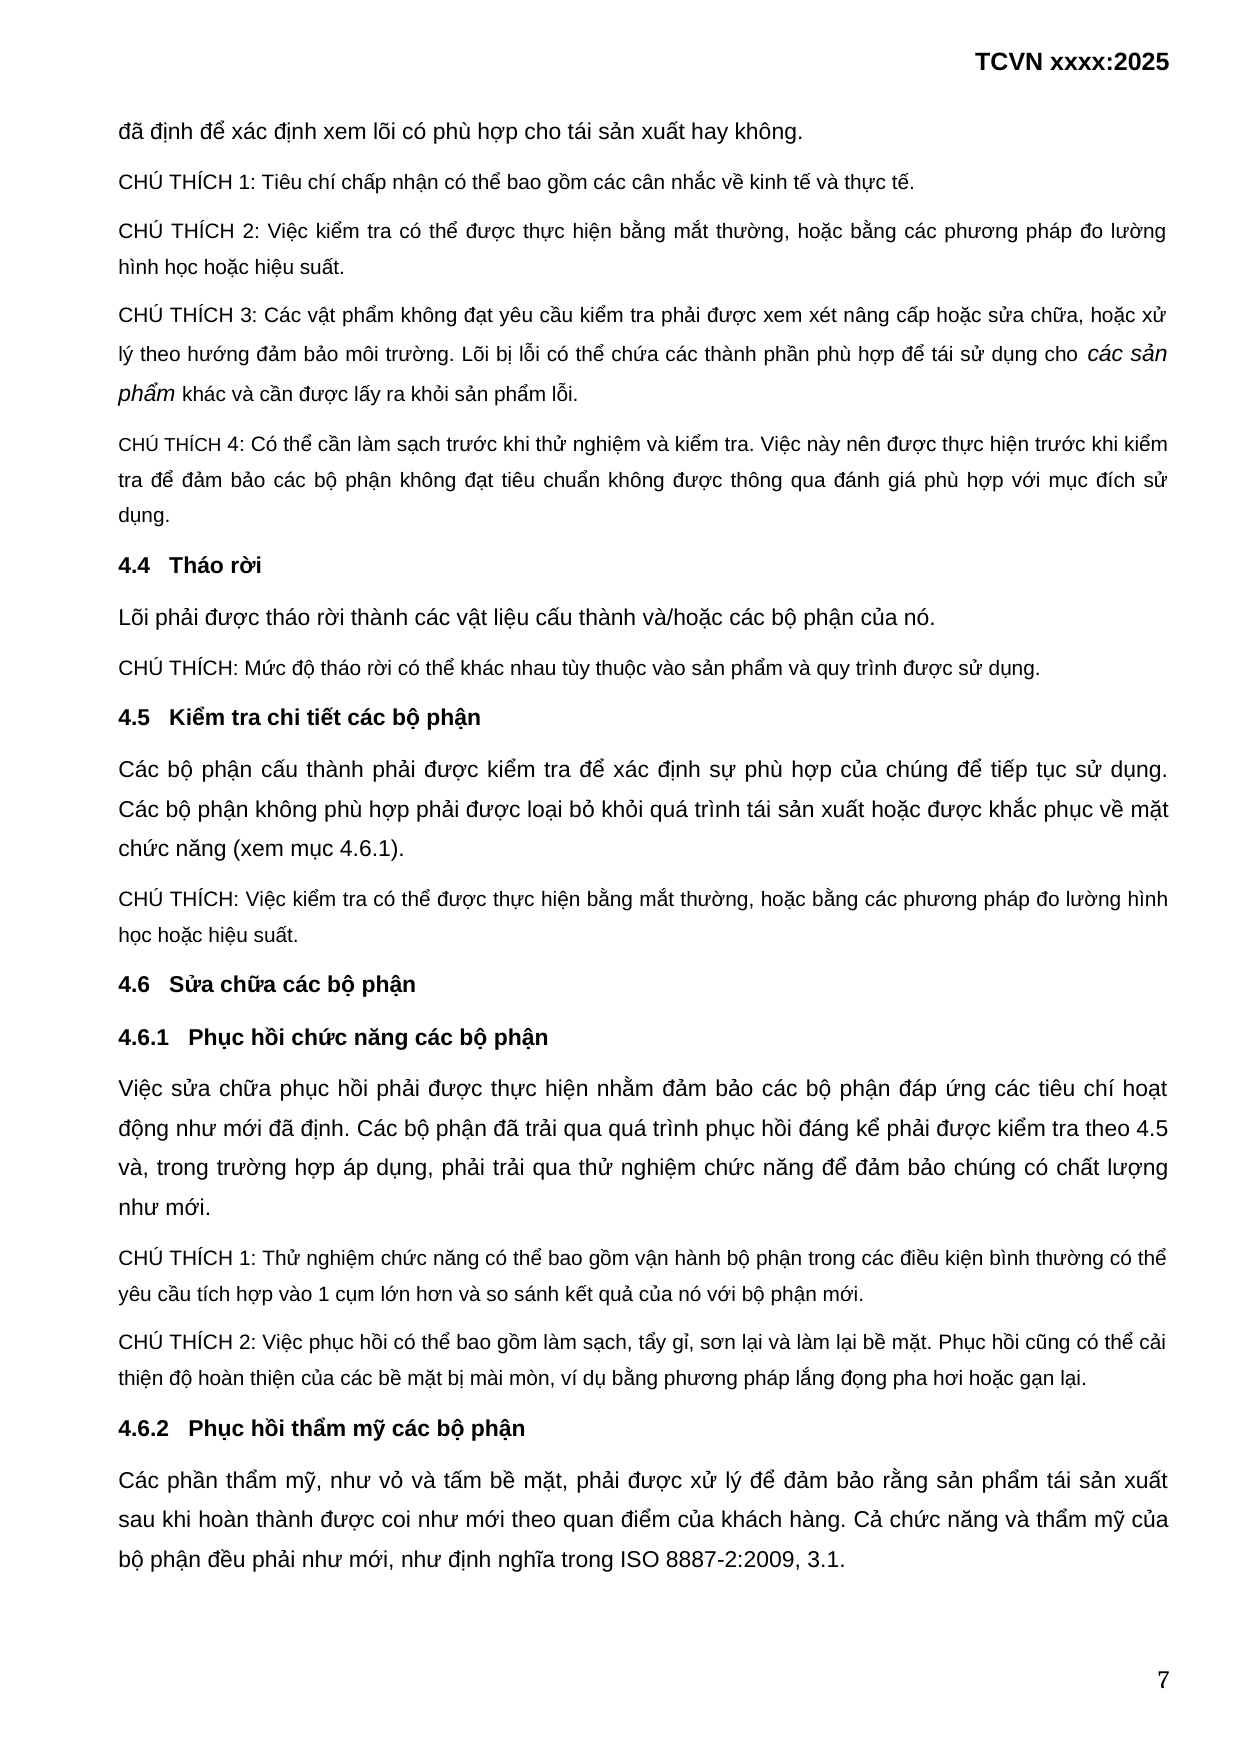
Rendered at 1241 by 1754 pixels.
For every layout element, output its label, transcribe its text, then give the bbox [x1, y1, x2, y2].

subtitle 4.6 Sửa chữa các bộ phận [118, 971, 1169, 998]
text CHÚ THÍCH 1: Thử nghiệm chức năng có thể bao gồm vận hành bộ phận trong các điều kiện bình thường có thể yêu cầu tích hợp vào 1 cụm lớn hơn và so sánh kết quả của nó với bộ phận mới. [118, 1246, 1169, 1306]
subtitle 4.5 Kiểm tra chi tiết các bộ phận [118, 704, 1169, 731]
text CHÚ THÍCH 4: Có thể cần làm sạch trước khi thử nghiệm và kiểm tra. Việc này nên được thực hiện trước khi kiểm tra để đảm bảo các bộ phận không đạt tiêu chuẩn không được thông qua đánh giá phù hợp với mục đích sử dụng. [118, 431, 1169, 527]
text Các phần thẩm mỹ, như vỏ và tấm bề mặt, phải được xử lý để đảm bảo rằng sản phẩm tái sản xuất sau khi hoàn thành được coi như mới theo quan điểm của khách hàng. Cả chức năng và thẩm mỹ của bộ phận đều phải như mới, như định nghĩa trong ISO 8887-2:2009, 3.1. [118, 1467, 1169, 1572]
text CHÚ THÍCH 2: Việc phục hồi có thể bao gồm làm sạch, tẩy gỉ, sơn lại và làm lại bề mặt. Phục hồi cũng có thể cải thiện độ hoàn thiện của các bề mặt bị mài mòn, ví dụ bằng phương pháp lắng đọng pha hơi hoặc gạn lại. [118, 1330, 1169, 1390]
text Các bộ phận cấu thành phải được kiểm tra để xác định sự phù hợp của chúng để tiếp tục sử dụng. Các bộ phận không phù hợp phải được loại bỏ khỏi quá trình tái sản xuất hoặc được khắc phục về mặt chức năng (xem mục 4.6.1). [118, 756, 1169, 861]
text CHÚ THÍCH 2: Việc kiểm tra có thể được thực hiện bằng mắt thường, hoặc bằng các phương pháp đo lường hình học hoặc hiệu suất. [118, 218, 1169, 278]
text CHÚ THÍCH: Việc kiểm tra có thể được thực hiện bằng mắt thường, hoặc bằng các phương pháp đo lường hình học hoặc hiệu suất. [118, 887, 1169, 947]
text Việc sửa chữa phục hồi phải được thực hiện nhằm đảm bảo các bộ phận đáp ứng các tiêu chí hoạt động như mới đã định. Các bộ phận đã trải qua quá trình phục hồi đáng kể phải được kiểm tra theo 4.5 và, trong trường hợp áp dụng, phải trải qua thử nghiệm chức năng để đảm bảo chúng có chất lượng như mới. [118, 1075, 1169, 1220]
text CHÚ THÍCH: Mức độ tháo rời có thể khác nhau tùy thuộc vào sản phẩm và quy trình được sử dụng. [118, 656, 1169, 680]
subtitle 4.6.1 Phục hồi chức năng các bộ phận [118, 1023, 1169, 1050]
subtitle 4.4 Tháo rời [118, 552, 1169, 578]
text CHÚ THÍCH 3: Các vật phẩm không đạt yêu cầu kiểm tra phải được xem xét nâng cấp hoặc sửa chữa, hoặc xử lý theo hướng đảm bảo môi trường. Lõi bị lỗi có thể chứa các thành phần phù hợp để tái sử dụng cho các sản phẩm khác và cần được lấy ra khỏi sản phẩm lỗi. [118, 303, 1169, 406]
text Lõi phải được tháo rời thành các vật liệu cấu thành và/hoặc các bộ phận của nó. [118, 604, 1169, 630]
subtitle 4.6.2 Phục hồi thẩm mỹ các bộ phận [118, 1414, 1169, 1441]
text CHÚ THÍCH 1: Tiêu chí chấp nhận có thể bao gồm các cân nhắc về kinh tế và thực tế. [118, 170, 1169, 194]
